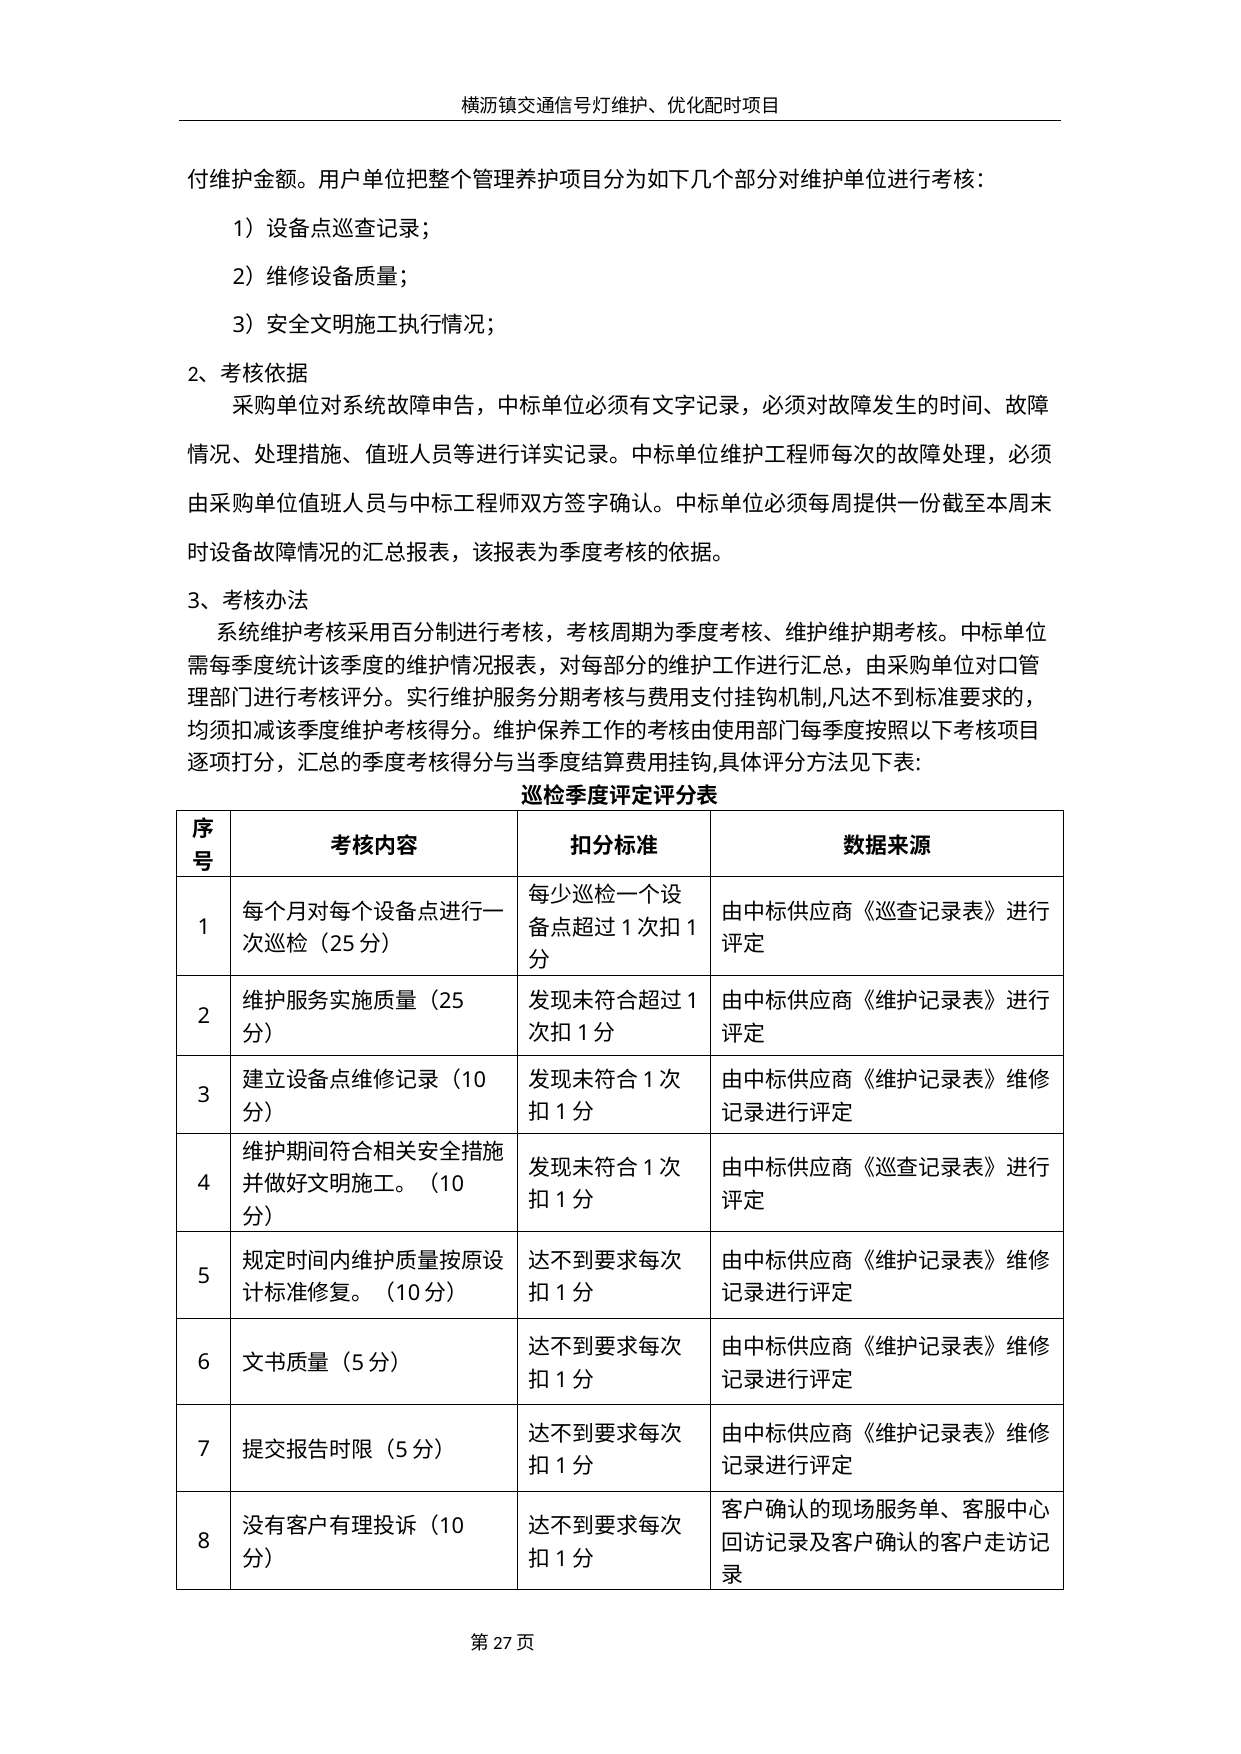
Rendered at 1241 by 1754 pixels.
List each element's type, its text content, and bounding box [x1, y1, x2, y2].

table_header 扣分标准 [518, 811, 710, 876]
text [187, 162, 1053, 194]
table_cell 维护服务实施质量（25分） [231, 976, 517, 1055]
table_cell 2 [177, 976, 230, 1055]
table_cell 达不到要求每次扣1分 [518, 1492, 710, 1589]
table_cell 由中标供应商《巡查记录表》进行评定 [711, 1134, 1063, 1231]
table_cell 由中标供应商《维护记录表》维修记录进行评定 [711, 1056, 1063, 1132]
table_cell 规定时间内维护质量按原设计标准修复。（10分） [231, 1232, 517, 1317]
table_cell 7 [177, 1405, 230, 1491]
text 3）安全文明施工执行情况； [187, 307, 1053, 339]
table_header 数据来源 [711, 811, 1063, 876]
table_cell 维护期间符合相关安全措施并做好文明施工。（10分） [231, 1134, 517, 1231]
text 1）设备点巡查记录； [187, 210, 1053, 243]
table_cell 由中标供应商《维护记录表》进行评定 [711, 976, 1063, 1055]
text 2）维修设备质量； [187, 259, 1053, 291]
table_cell 4 [177, 1134, 230, 1231]
table_cell 5 [177, 1232, 230, 1317]
table_cell 3 [177, 1056, 230, 1132]
table_cell 每个月对每个设备点进行一次巡检（25分） [231, 877, 517, 974]
table_cell 建立设备点维修记录（10分） [231, 1056, 517, 1132]
table_cell 提交报告时限（5分） [231, 1405, 517, 1491]
text 2、考核依据 [187, 355, 1053, 388]
table_cell 6 [177, 1319, 230, 1404]
text 3、考核办法 [187, 582, 1053, 615]
table_cell 每少巡检一个设备点超过1次扣1分 [518, 877, 710, 974]
text 采购单位对系统故障申告，中标单位必须有文字记录，必须对故障发生的时间、故障情况、处理措施、值班人员等进行详实记录。中标单位维护工程师每次的故障处理，必须由采购单位值班人员与中标工程师双方签字确认。中标单位必须每周提供一份截至本周末时设备故障情况的汇总报表，该报表为季度考核的依据。 [187, 388, 1053, 567]
table_cell 发现未符合超过1次扣1分 [518, 976, 710, 1055]
table_cell 发现未符合1次扣1分 [518, 1134, 710, 1231]
table_cell 文书质量（5分） [231, 1319, 517, 1404]
table_header 考核内容 [231, 811, 517, 876]
table_cell 达不到要求每次扣1分 [518, 1405, 710, 1491]
text 巡检季度评定评分表 [187, 777, 1053, 810]
table_cell 8 [177, 1492, 230, 1589]
table_cell 由中标供应商《维护记录表》维修记录进行评定 [711, 1319, 1063, 1404]
table_cell 由中标供应商《维护记录表》维修记录进行评定 [711, 1405, 1063, 1491]
table_cell 由中标供应商《巡查记录表》进行评定 [711, 877, 1063, 974]
table_cell 由中标供应商《维护记录表》维修记录进行评定 [711, 1232, 1063, 1317]
text 系统维护考核采用百分制进行考核，考核周期为季度考核、维护维护期考核。中标单位需每季度统计该季度的维护情况报表，对每部分的维护工作进行汇总，由采购单位对口管理部门进行考核评分。实行维护服务分期考核与费用支付挂钩机制,凡达不到标准要求的，均须扣减该季度维护考核得分。维护保养工作的考核由使用部门每季度按照以下考核项目逐项打分，汇总的季度考核得分与当季度结算费用挂钩,具体评分方法见下表: [187, 615, 1053, 777]
table_cell 发现未符合1次扣1分 [518, 1056, 710, 1132]
table_cell 1 [177, 877, 230, 974]
table_cell 达不到要求每次扣1分 [518, 1319, 710, 1404]
table_cell 客户确认的现场服务单、客服中心回访记录及客户确认的客户走访记录 [711, 1492, 1063, 1589]
table_header 序号 [177, 811, 230, 876]
table_cell 没有客户有理投诉（10分） [231, 1492, 517, 1589]
table_cell 达不到要求每次扣1分 [518, 1232, 710, 1317]
